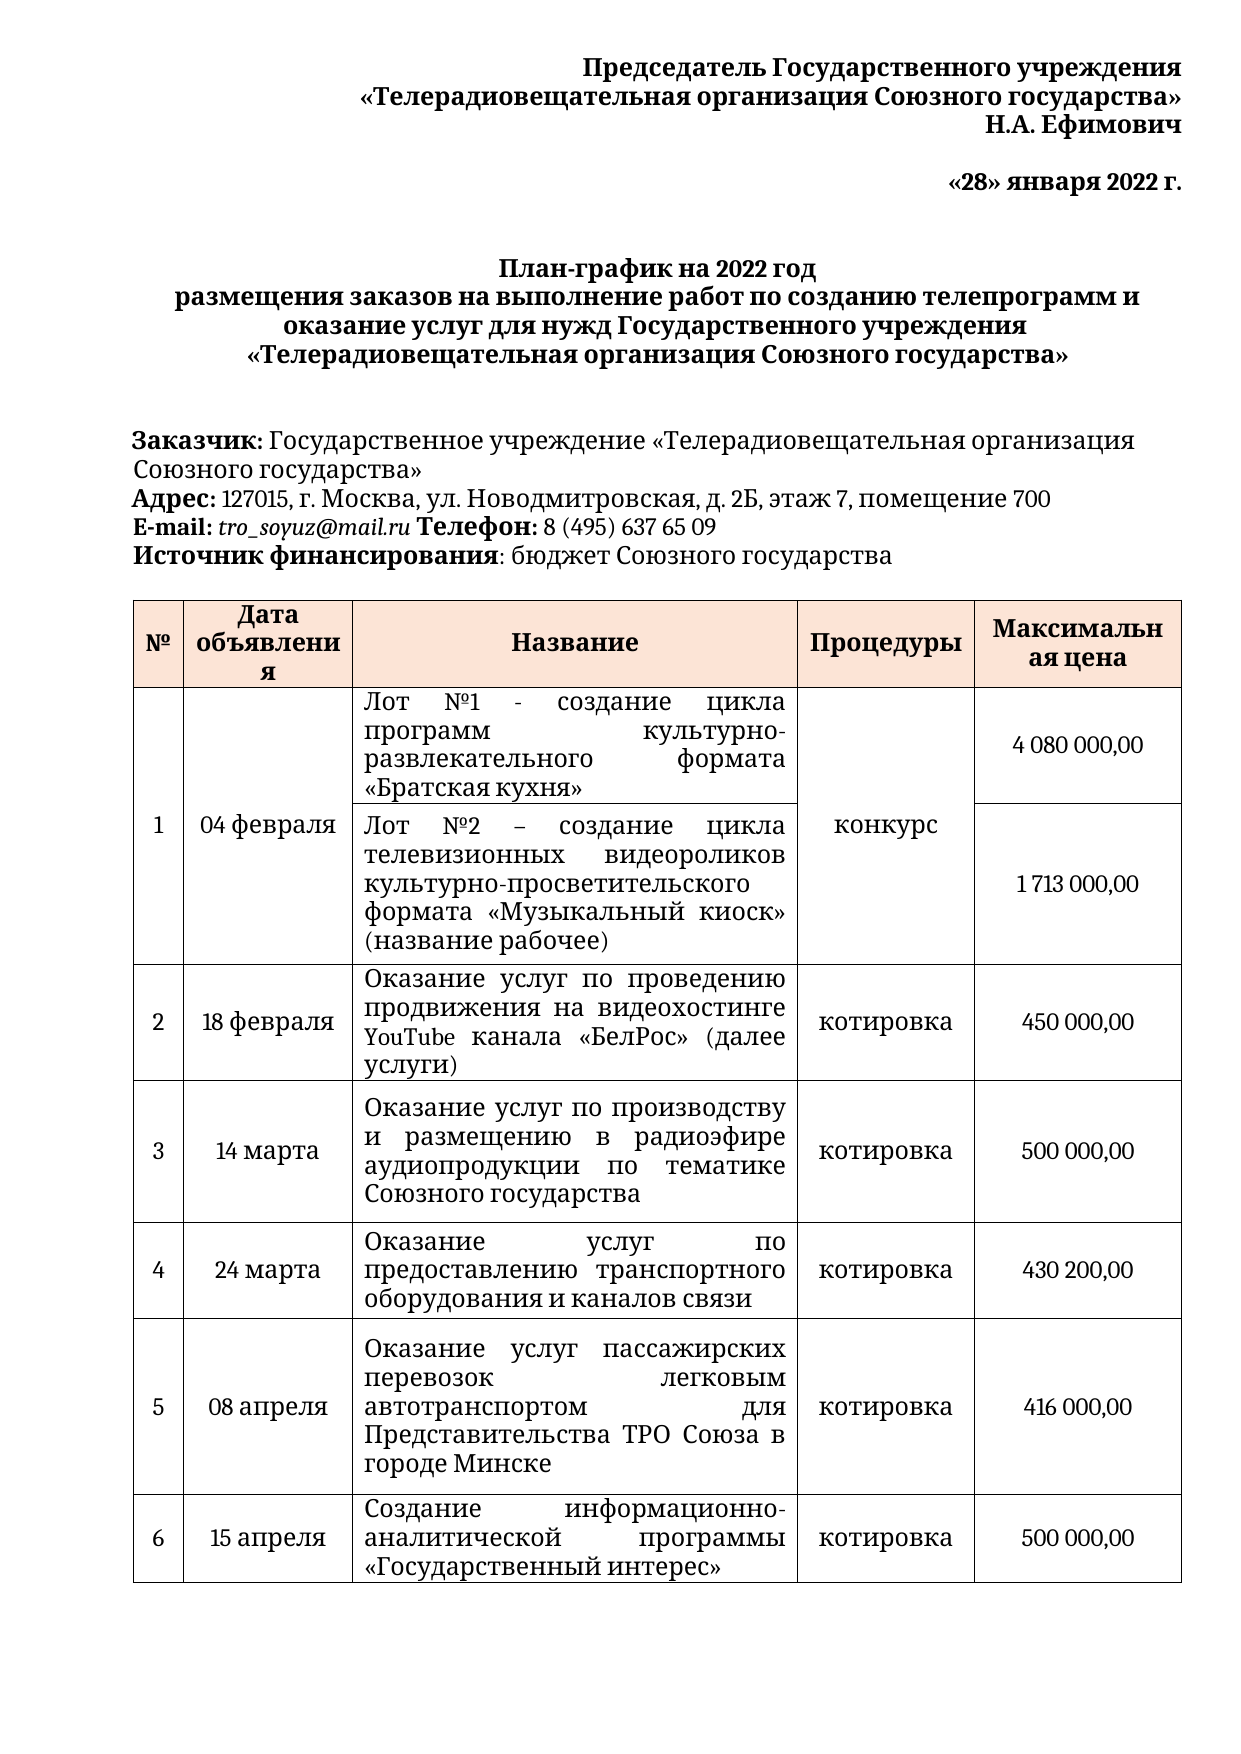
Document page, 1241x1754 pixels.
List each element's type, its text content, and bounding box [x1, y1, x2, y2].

text E-mail: tro_soyuz@mail.ru Телефон: 8 (495) 637 65 09 [133, 513, 1201, 542]
table_cell 2 [134, 965, 183, 1080]
table_cell котировка [798, 1223, 974, 1318]
table_cell Создание информационно-аналитической программы «Государственный интерес» [353, 1495, 797, 1582]
table_cell 5 [134, 1319, 183, 1494]
table_cell 14 марта [184, 1081, 352, 1222]
text Председатель Государственного учреждения [133, 54, 1182, 83]
text «28» января 2022 г. [133, 168, 1182, 197]
text размещения заказов на выполнение работ по созданию телепрограмм и оказание услуг для нужд Государственного учреждения «Телерадиовещательная организация Союзного государства» [133, 283, 1182, 369]
text Заказчик: Государственное учреждение «Телерадиовещательная организация Союзного государства» [131, 427, 1182, 484]
text Н.А. Ефимович [133, 111, 1182, 140]
table_cell Оказание услуг по производству и размещению в радиоэфире аудиопродукции по тематике Союзного государства [353, 1081, 797, 1222]
table_cell 500 000,00 [975, 1495, 1181, 1582]
text Адрес: 127015, г. Москва, ул. Новодмитровская, д. 2Б, этаж 7, помещение 700 [131, 484, 1182, 513]
table_cell котировка [798, 1495, 974, 1582]
table_header Название [353, 601, 797, 687]
table_header Максимальная цена [975, 601, 1181, 687]
table_cell 1 713 000,00 [975, 804, 1181, 964]
table_cell 18 февраля [184, 965, 352, 1080]
table_header № [134, 601, 183, 687]
table_cell 416 000,00 [975, 1319, 1181, 1494]
table_cell Оказание услуг по проведению продвижения на видеохостинге YouTube канала «БелРос» (далее услуги) [353, 965, 797, 1080]
table_cell Оказание услуг по предоставлению транспортного оборудования и каналов связи [353, 1223, 797, 1318]
table_cell 24 марта [184, 1223, 352, 1318]
table_cell котировка [798, 1319, 974, 1494]
table_cell конкурс [798, 688, 974, 964]
table_cell котировка [798, 965, 974, 1080]
table_cell Лот №2 – создание цикла телевизионных видеороликов культурно-просветительского формата «Музыкальный киоск» (название рабочее) [353, 804, 797, 964]
table_header Дата объявления [184, 601, 352, 687]
text Источник финансирования: бюджет Союзного государства [133, 542, 1201, 571]
table_cell котировка [798, 1081, 974, 1222]
table_cell 15 апреля [184, 1495, 352, 1582]
table_cell 4 [134, 1223, 183, 1318]
table_cell 430 200,00 [975, 1223, 1181, 1318]
table_cell 500 000,00 [975, 1081, 1181, 1222]
table_cell 450 000,00 [975, 965, 1181, 1080]
table_cell 4 080 000,00 [975, 688, 1181, 803]
table_cell 3 [134, 1081, 183, 1222]
table_cell 08 апреля [184, 1319, 352, 1494]
table_cell Оказание услуг пассажирских перевозок легковым автотранспортом для Представительства ТРО Союза в городе Минске [353, 1319, 797, 1494]
table_header Процедуры [798, 601, 974, 687]
table_cell 6 [134, 1495, 183, 1582]
table_cell 1 [134, 688, 183, 964]
table_cell 04 февраля [184, 688, 352, 964]
text «Телерадиовещательная организация Союзного государства» [133, 83, 1182, 111]
subtitle План-график на 2022 год [133, 254, 1182, 283]
table_cell Лот №1 - создание цикла программ культурно-развлекательного формата «Братская кухня» [353, 688, 797, 803]
